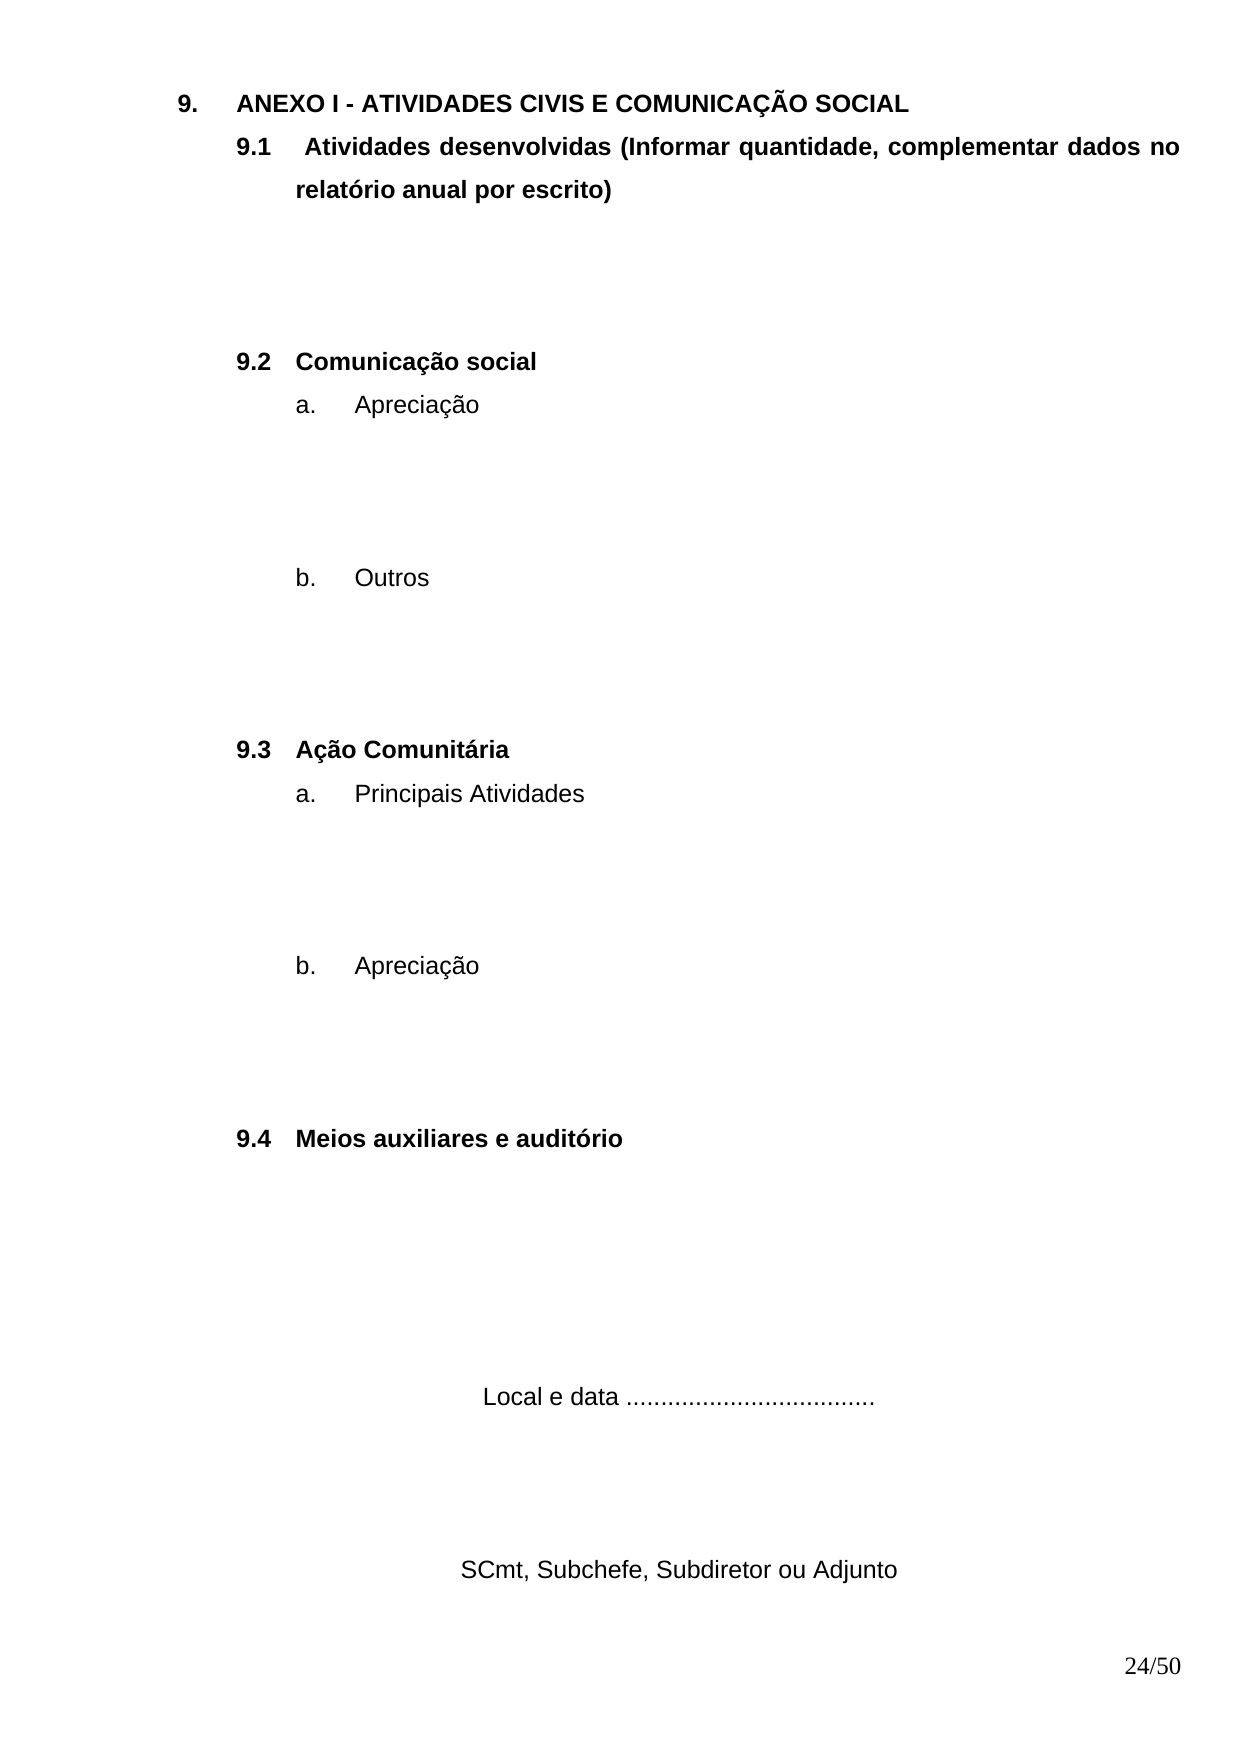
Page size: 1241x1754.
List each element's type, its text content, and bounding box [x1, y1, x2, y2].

text Local e data .................................... [177, 1382, 1181, 1411]
text b. Apreciação [295, 951, 1181, 980]
list Atividades desenvolvidas (Informar quantidade, complementar dados no relatório anual por escrito) [236, 132, 1181, 204]
text a. Principais Atividades [295, 779, 1181, 807]
text 9.2 Comunicação social [177, 347, 1181, 376]
text b. Outros [177, 563, 1181, 592]
text 9.3 Ação Comunitária [236, 736, 1181, 764]
text SCmt, Subchefe, Subdiretor ou Adjunto [177, 1555, 1181, 1584]
text a. Apreciação [177, 391, 1181, 419]
text 9. ANEXO I - ATIVIDADES CIVIS E COMUNICAÇÃO SOCIAL [177, 89, 1181, 117]
text 9.4 Meios auxiliares e auditório [177, 1124, 1181, 1152]
